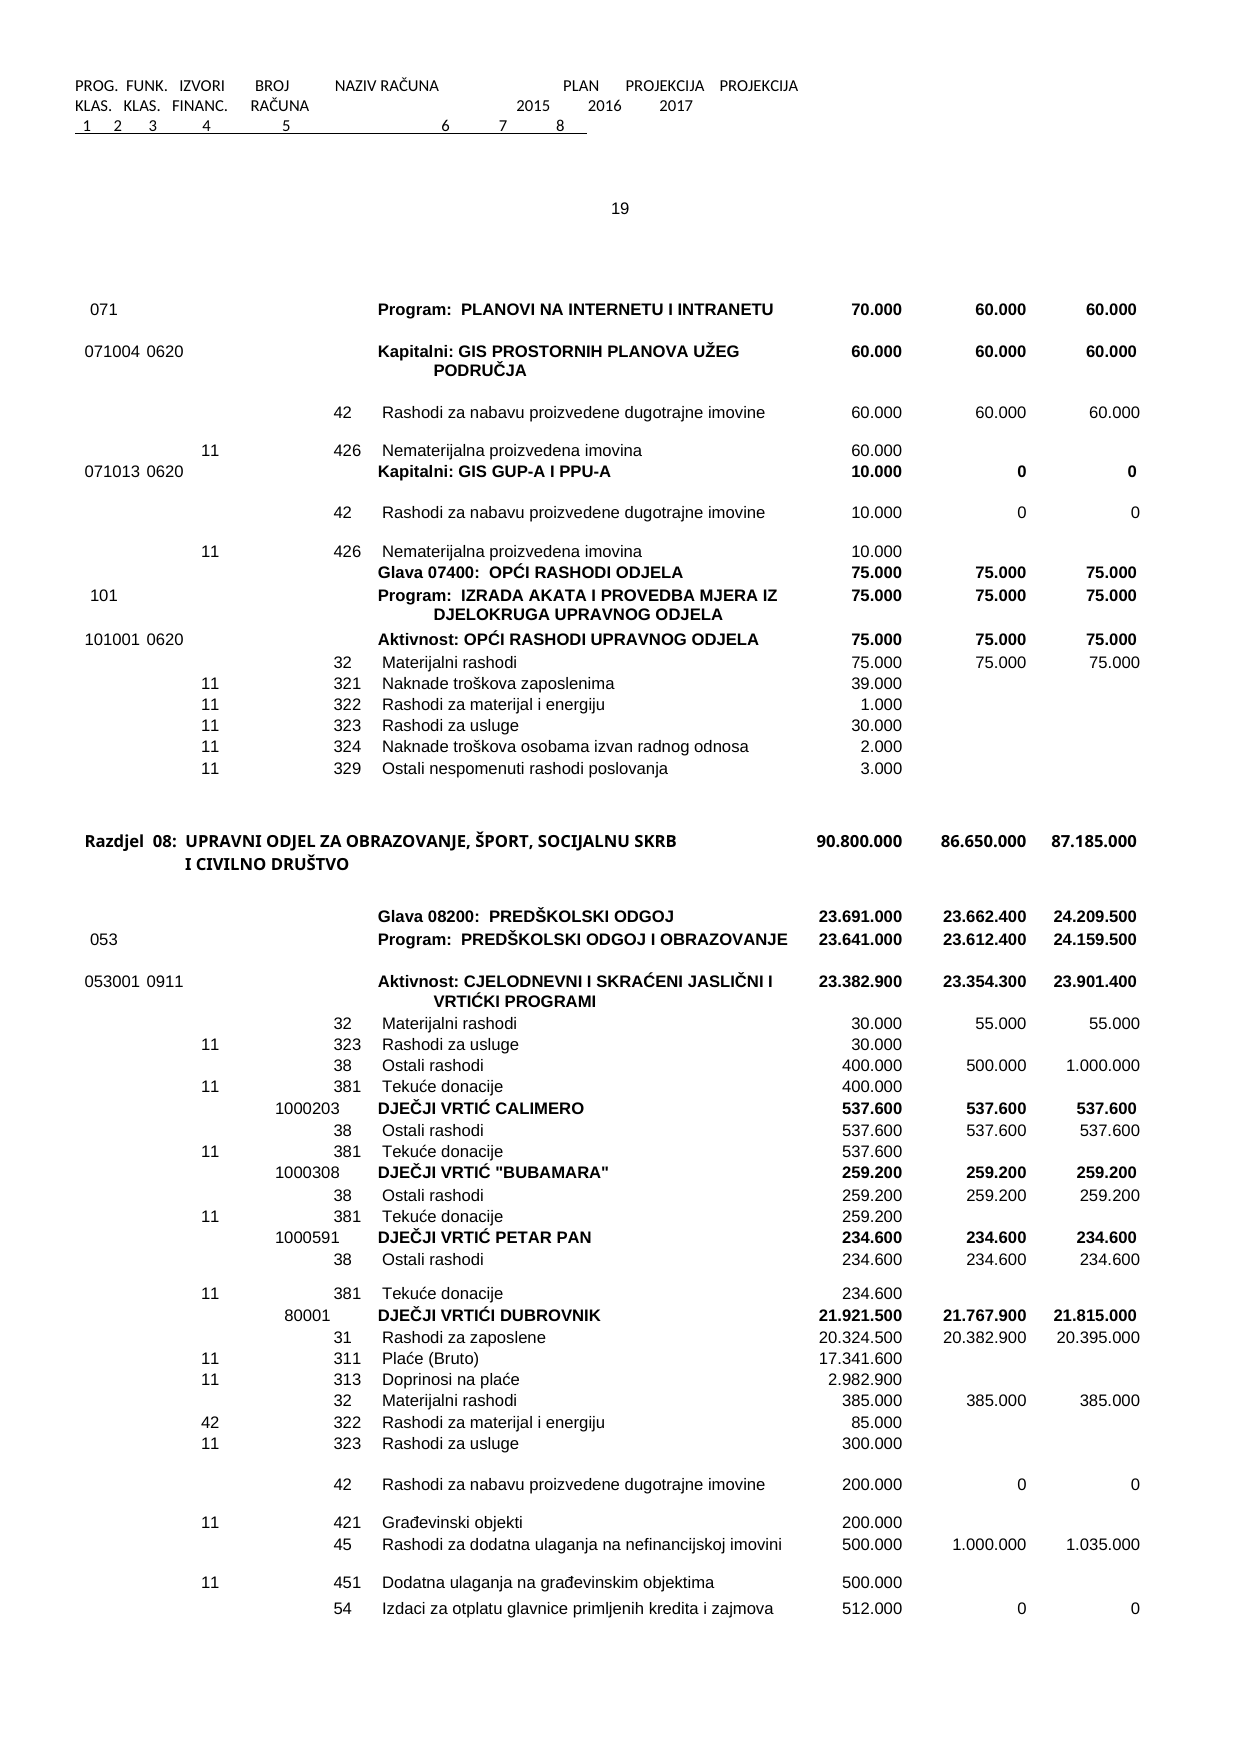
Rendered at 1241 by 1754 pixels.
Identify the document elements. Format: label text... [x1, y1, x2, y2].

text 11 421 Građevinski objekti 200.000 [75, 1513, 1165, 1532]
text 11 381 Tekuće donacije 259.200 [75, 1207, 1165, 1226]
text 071013 0620 Kapitalni: GIS GUP-A I PPU-A 10.000 0 0 [75, 462, 1165, 481]
text 32 Materijalni rashodi 385.000 385.000 385.000 [75, 1391, 1165, 1410]
text Razdjel 08: UPRAVNI ODJEL ZA OBRAZOVANJE, ŠPORT, SOCIJALNU SKRB 90.800.000 86.650.000 87.185.000 [75, 829, 1165, 852]
text DJELOKRUGA UPRAVNOG ODJELA [75, 604, 1165, 624]
text 11 426 Nematerijalna proizvedena imovina 10.000 [75, 542, 1165, 561]
text 11 324 Naknade troškova osobama izvan radnog odnosa 2.000 [75, 737, 1165, 756]
text 11 323 Rashodi za usluge 30.000 [75, 1035, 1165, 1054]
text 38 Ostali rashodi 259.200 259.200 259.200 [75, 1186, 1165, 1205]
text 80001 DJEČJI VRTIĆI DUBROVNIK 21.921.500 21.767.900 21.815.000 [75, 1305, 1165, 1324]
text 42 322 Rashodi za materijal i energiju 85.000 [75, 1412, 1165, 1432]
text 11 381 Tekuće donacije 234.600 [75, 1284, 1165, 1303]
text 45 Rashodi za dodatna ulaganja na nefinancijskoj imovini 500.000 1.000.000 1.035.000 [75, 1534, 1165, 1554]
text 11 322 Rashodi za materijal i energiju 1.000 [75, 695, 1165, 714]
text 071 Program: PLANOVI NA INTERNETU I INTRANETU 70.000 60.000 60.000 [75, 299, 1165, 318]
text 11 426 Nematerijalna proizvedena imovina 60.000 [75, 441, 1165, 460]
text 053 Program: PREDŠKOLSKI ODGOJ I OBRAZOVANJE 23.641.000 23.612.400 24.159.500 [75, 929, 1165, 949]
text 11 321 Naknade troškova zaposlenima 39.000 [75, 673, 1165, 693]
text PODRUČJA [75, 361, 1165, 380]
text 38 Ostali rashodi 537.600 537.600 537.600 [75, 1121, 1165, 1140]
text 32 Materijalni rashodi 30.000 55.000 55.000 [75, 1014, 1165, 1033]
text 1000203 DJEČJI VRTIĆ CALIMERO 537.600 537.600 537.600 [75, 1098, 1165, 1118]
text 54 Izdaci za otplatu glavnice primljenih kredita i zajmova 512.000 0 0 [75, 1599, 1165, 1618]
text 1000591 DJEČJI VRTIĆ PETAR PAN 234.600 234.600 234.600 [75, 1228, 1165, 1247]
text 11 381 Tekuće donacije 400.000 [75, 1077, 1165, 1096]
text 053001 0911 Aktivnost: CJELODNEVNI I SKRAĆENI JASLIČNI I 23.382.900 23.354.300 23.901.400 [75, 972, 1165, 991]
text 11 451 Dodatna ulaganja na građevinskim objektima 500.000 [75, 1573, 1165, 1592]
text 101 Program: IZRADA AKATA I PROVEDBA MJERA IZ 75.000 75.000 75.000 [75, 585, 1165, 604]
text Glava 08200: PREDŠKOLSKI ODGOJ 23.691.000 23.662.400 24.209.500 [75, 907, 1165, 926]
text 11 311 Plaće (Bruto) 17.341.600 [75, 1349, 1165, 1368]
text 42 Rashodi za nabavu proizvedene dugotrajne imovine 60.000 60.000 60.000 [75, 402, 1165, 422]
text 11 323 Rashodi za usluge 300.000 [75, 1434, 1165, 1453]
text VRTIĆKI PROGRAMI [75, 991, 1165, 1011]
text 071004 0620 Kapitalni: GIS PROSTORNIH PLANOVA UŽEG 60.000 60.000 60.000 [75, 342, 1165, 361]
text 11 313 Doprinosi na plaće 2.982.900 [75, 1370, 1165, 1389]
text 1000308 DJEČJI VRTIĆ "BUBAMARA" 259.200 259.200 259.200 [75, 1163, 1165, 1182]
text 101001 0620 Aktivnost: OPĆI RASHODI UPRAVNOG ODJELA 75.000 75.000 75.000 [75, 630, 1165, 649]
text 11 329 Ostali nespomenuti rashodi poslovanja 3.000 [75, 758, 1165, 778]
text 42 Rashodi za nabavu proizvedene dugotrajne imovine 10.000 0 0 [75, 503, 1165, 522]
text 38 Ostali rashodi 400.000 500.000 1.000.000 [75, 1056, 1165, 1075]
text 31 Rashodi za zaposlene 20.324.500 20.382.900 20.395.000 [75, 1328, 1165, 1347]
text I CIVILNO DRUŠTVO [75, 852, 1165, 875]
text 19 [75, 199, 1165, 218]
text Glava 07400: OPĆI RASHODI ODJELA 75.000 75.000 75.000 [75, 563, 1165, 582]
text 42 Rashodi za nabavu proizvedene dugotrajne imovine 200.000 0 0 [75, 1475, 1165, 1494]
text 32 Materijalni rashodi 75.000 75.000 75.000 [75, 652, 1165, 672]
text 38 Ostali rashodi 234.600 234.600 234.600 [75, 1250, 1165, 1269]
text 11 323 Rashodi za usluge 30.000 [75, 716, 1165, 735]
text 11 381 Tekuće donacije 537.600 [75, 1142, 1165, 1161]
